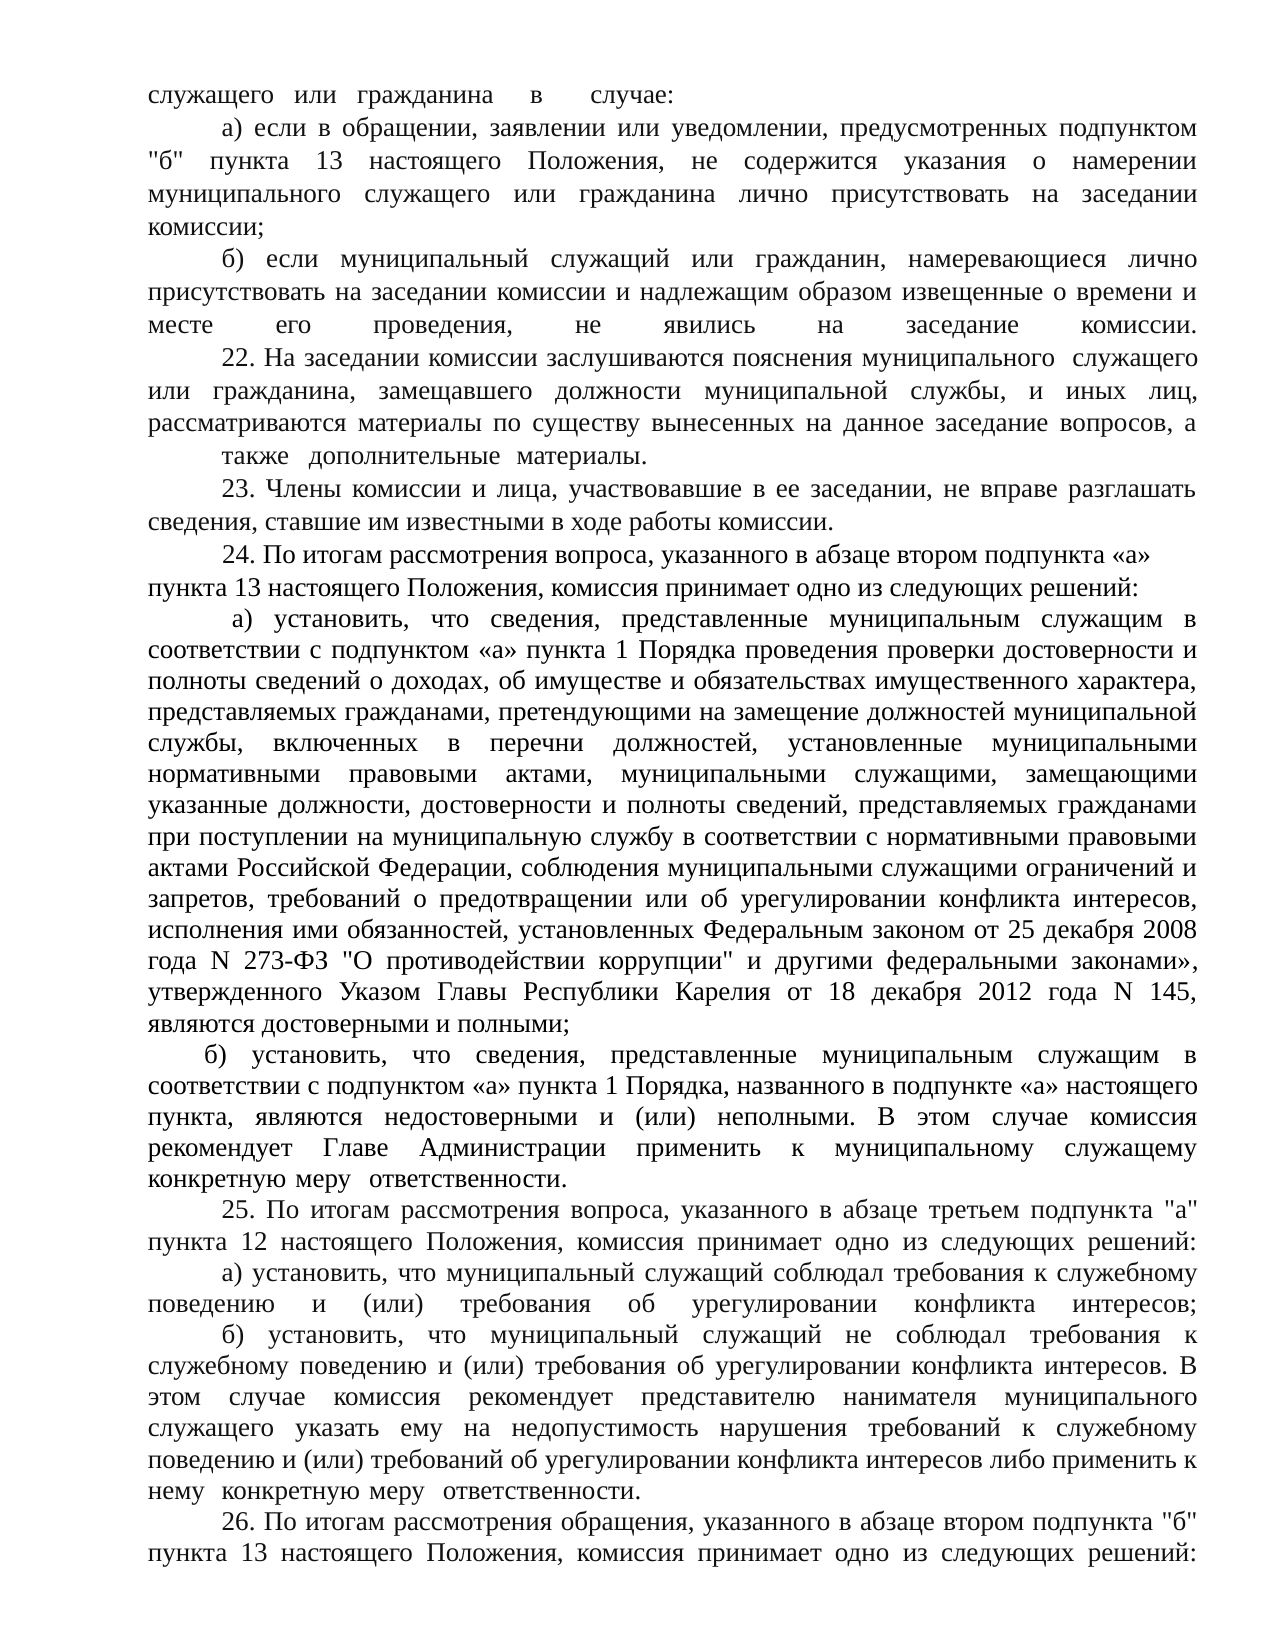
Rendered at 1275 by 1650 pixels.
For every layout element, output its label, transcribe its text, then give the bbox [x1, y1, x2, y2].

text а) установить, что сведения, представленные муниципальным служащим в соответствии с подпунктом «а» пункта 1 Порядка проведения проверки достоверности и полноты сведений о доходах, об имуществе и обязательствах имущественного характера, представляемых гражданами, претендующими на замещение должностей муниципальной службы, включенных в перечни должностей, установленные муниципальными нормативными правовыми актами, муниципальными служащими, замещающими указанные должности, достоверности и полноты сведений, представляемых гражданами при поступлении на муниципальную службу в соответствии с нормативными правовыми актами Российской Федерации, соблюдения муниципальными служащими ограничений и запретов, требований о предотвращении или об урегулировании конфликта интересов, исполнения ими обязанностей, установленных Федеральным законом от 25 декабря 2008 года N 273-ФЗ "О противодействии коррупции" и другими федеральными законами», утвержденного Указом Главы Республики Карелия от 18 декабря 2012 года N 145, являются достоверными и полными; [148, 602, 1198, 1038]
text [148, 77, 1198, 536]
text 24. По итогам рассмотрения вопроса, указанного в абзаце втором подпункта «а» пункта 13 настоящего Положения, комиссия принимает одно из следующих решений: [148, 536, 1198, 602]
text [148, 1038, 1198, 1567]
